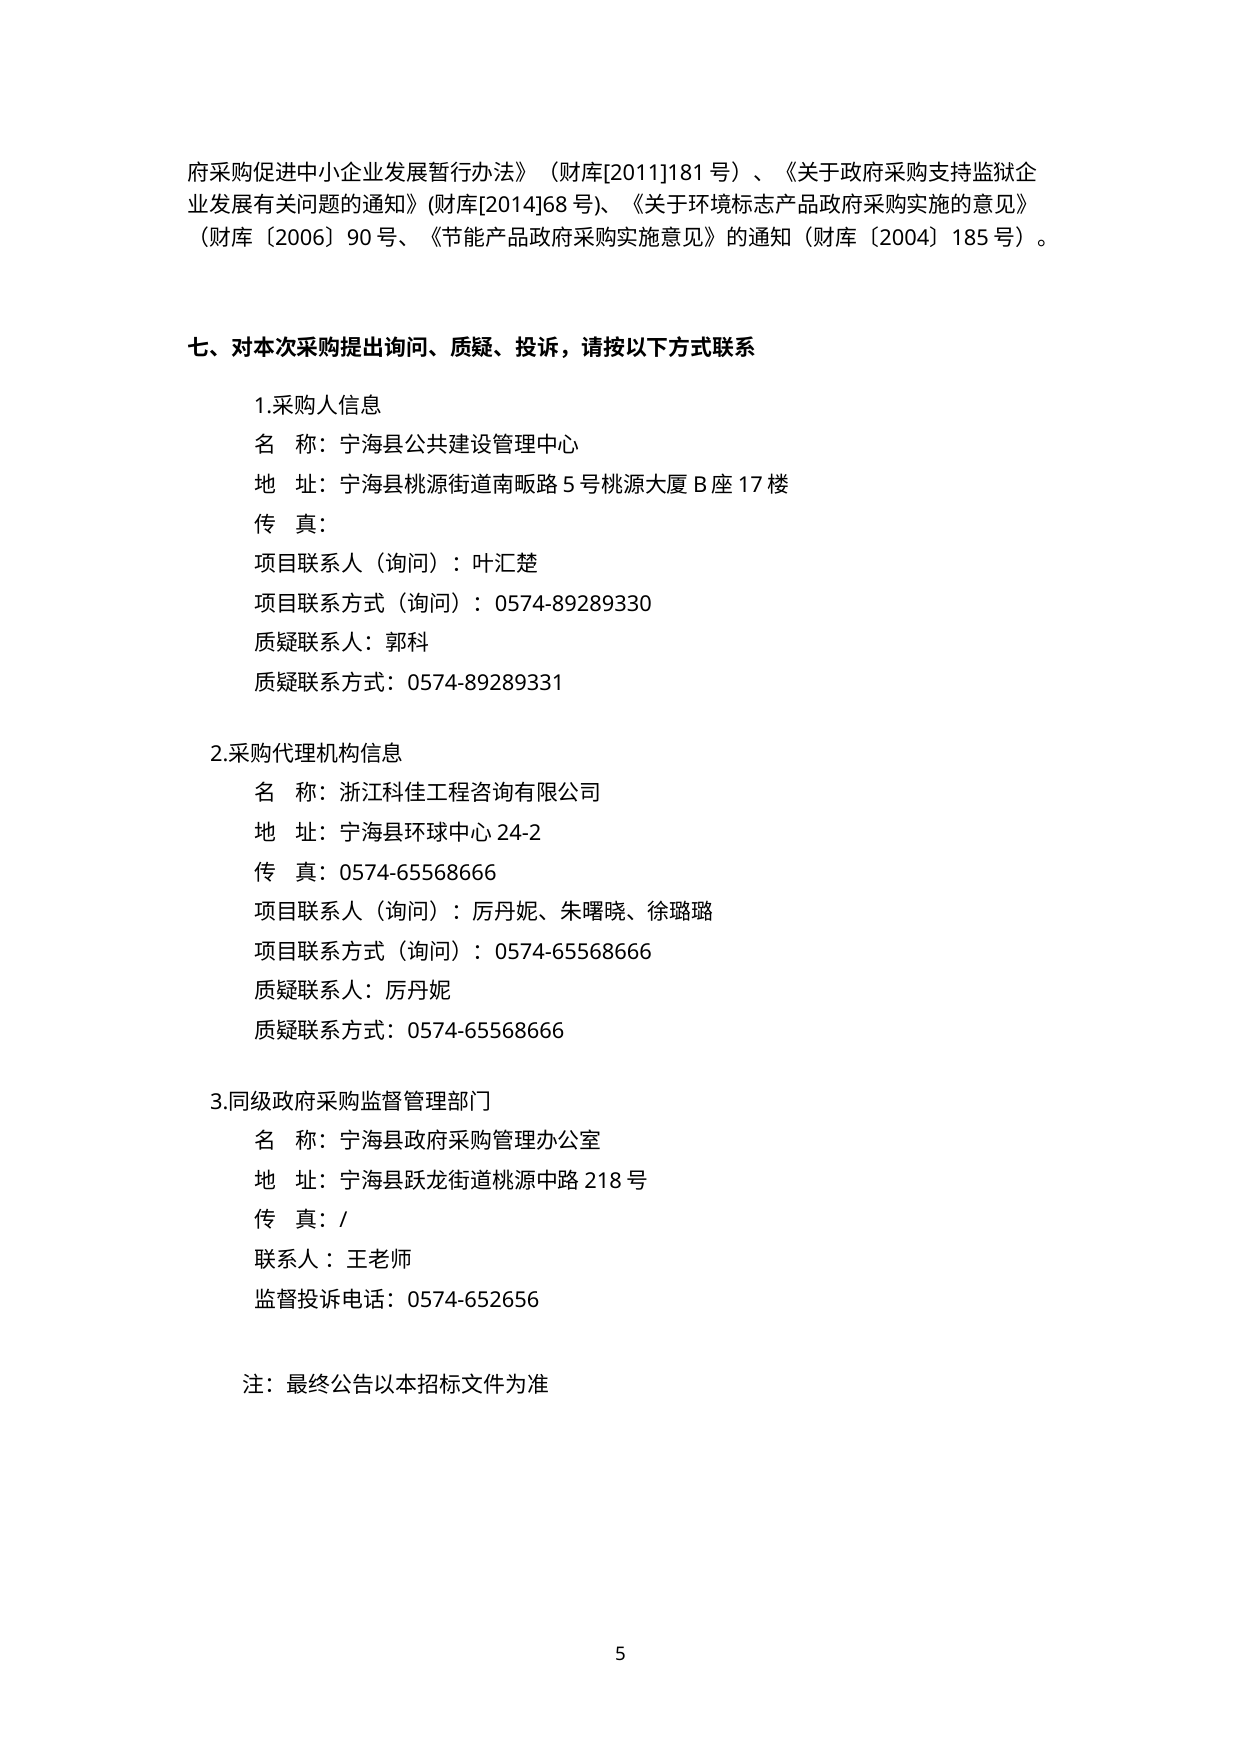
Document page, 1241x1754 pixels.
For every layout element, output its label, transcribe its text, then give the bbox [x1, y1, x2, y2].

text 质疑联系方式：0574-65568666 [187, 1013, 1053, 1045]
text 七、对本次采购提出询问、质疑、投诉，请按以下方式联系 [187, 311, 1053, 361]
text 质疑联系人：厉丹妮 [187, 973, 1053, 1005]
text 名 称：宁海县公共建设管理中心 [187, 427, 1053, 459]
text 监督投诉电话：0574-652656 [187, 1282, 1053, 1313]
text 传 真：0574-65568666 [187, 854, 1053, 886]
text 传 真：/ [187, 1202, 1053, 1234]
text 地 址：宁海县环球中心24-2 [187, 815, 1053, 847]
text 2.采购代理机构信息 [187, 704, 1053, 768]
text 传 真： [187, 507, 1053, 538]
text 项目联系人（询问）：厉丹妮、朱曙晓、徐璐璐 [187, 894, 1053, 926]
text 项目联系方式（询问）：0574-65568666 [187, 934, 1053, 966]
text 1.采购人信息 [187, 388, 1053, 420]
text 项目联系方式（询问）：0574-89289330 [187, 586, 1053, 618]
text 质疑联系人：郭科 [187, 625, 1053, 657]
text 名 称：宁海县政府采购管理办公室 [187, 1123, 1053, 1155]
text 项目联系人（询问）：叶汇楚 [187, 546, 1053, 578]
text 名 称：浙江科佳工程咨询有限公司 [187, 775, 1053, 807]
text 地 址：宁海县桃源街道南畈路5号桃源大厦B座17楼 [187, 467, 1053, 499]
text 联系人 ：王老师 [187, 1242, 1053, 1274]
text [187, 153, 1053, 285]
text 注：最终公告以本招标文件为准 [187, 1363, 1053, 1433]
text 3.同级政府采购监督管理部门 [187, 1052, 1053, 1116]
text 地 址：宁海县跃龙街道桃源中路218号 [187, 1163, 1053, 1195]
text 质疑联系方式：0574-89289331 [187, 665, 1053, 697]
